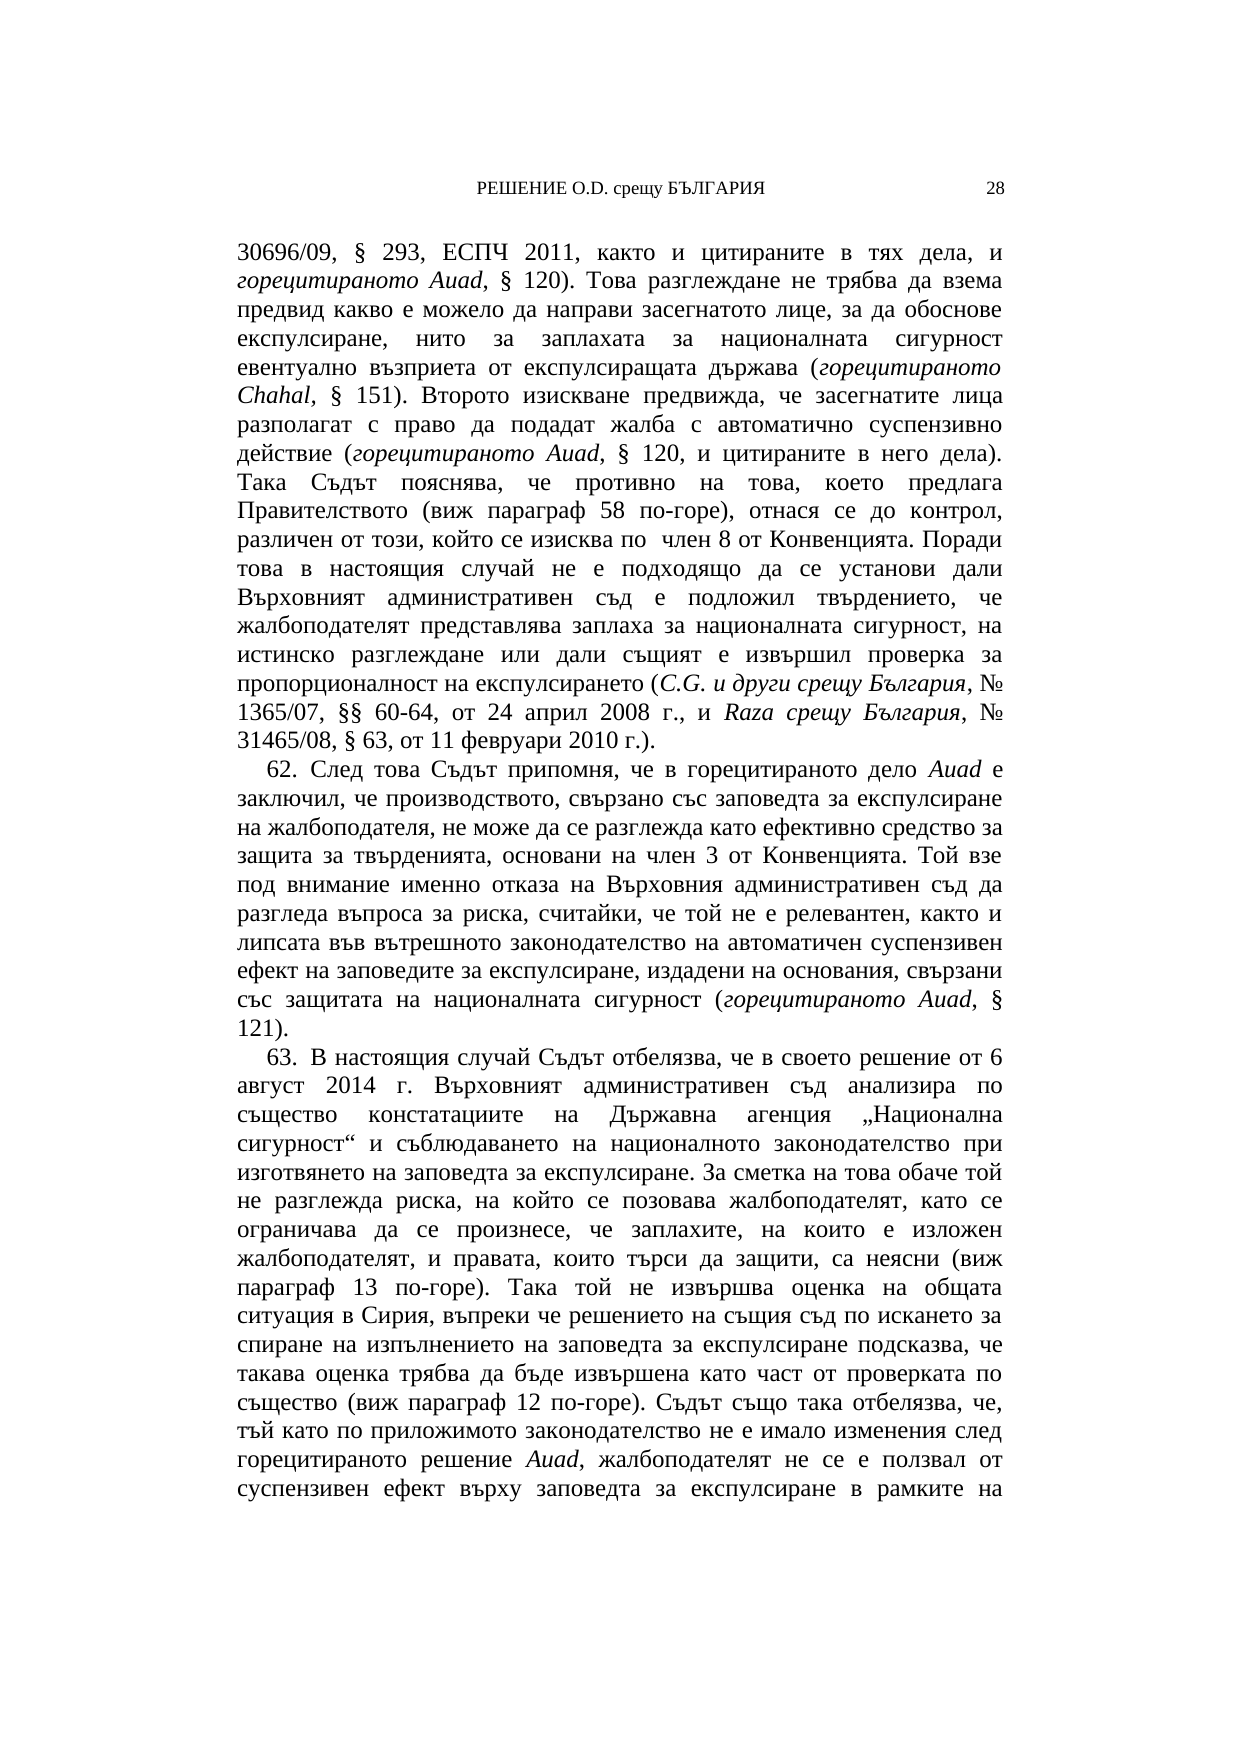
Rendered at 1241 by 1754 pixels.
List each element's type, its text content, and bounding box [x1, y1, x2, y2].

text 62. След това Съдът припомня, че в горецитираното дело Auad е заключил, че производството, свързано със заповедта за експулсиране на жалбоподателя, не може да се разглежда като ефективно средство за защита за твърденията, основани на член 3 от Конвенцията. Той взе под внимание именно отказа на Върховния административен съд да разгледа въпроса за риска, считайки, че той не е релевантен, както и липсата във вътрешното законодателство на автоматичен суспензивен ефект на заповедите за експулсиране, издадени на основания, свързани със защитата на националната сигурност (горецитираното Auad, § 121). [237, 754, 1003, 1042]
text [237, 237, 1003, 754]
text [237, 1042, 1003, 1502]
